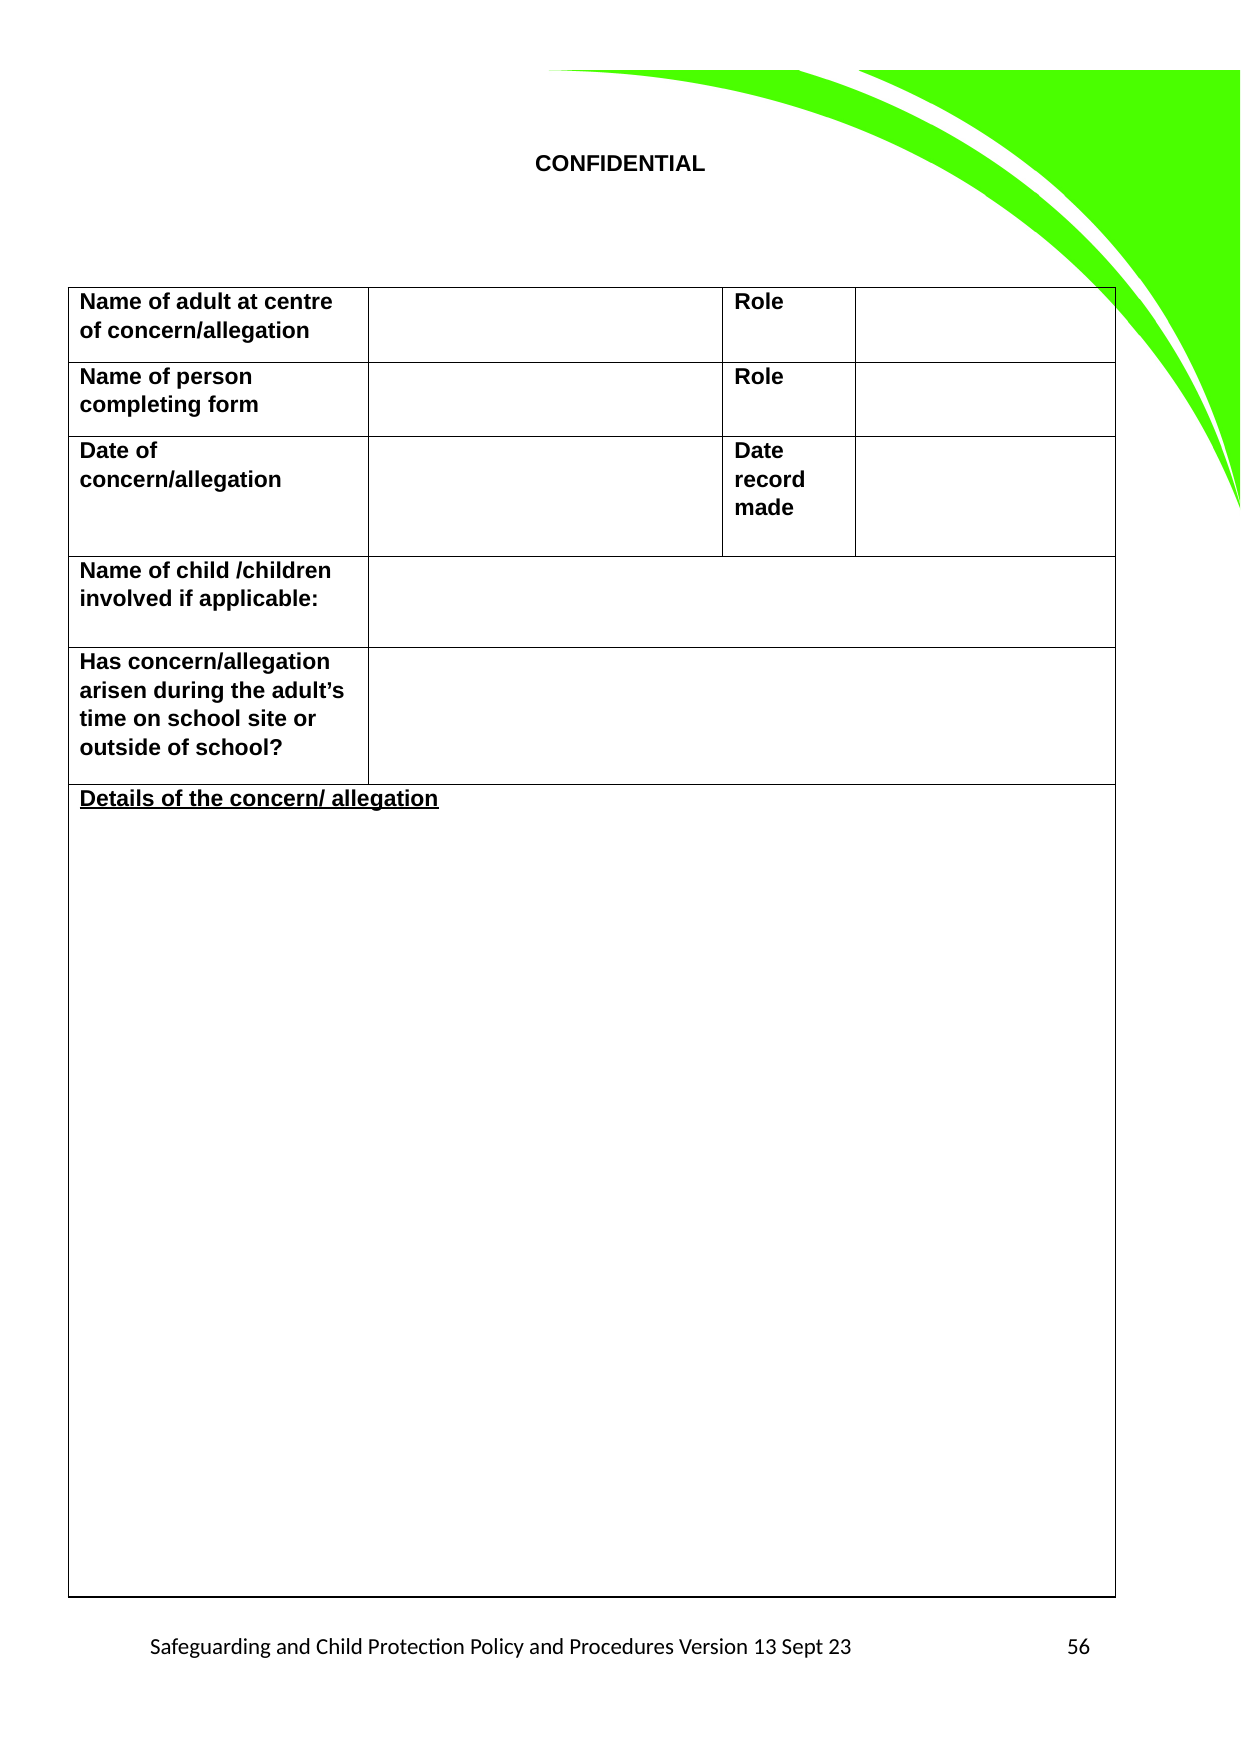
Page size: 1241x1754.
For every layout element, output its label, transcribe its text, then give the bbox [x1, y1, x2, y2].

table_cell Date of concern/allegation [69, 437, 368, 556]
table_cell [369, 363, 722, 436]
table_header Name of adult at centre of concern/allegation [69, 288, 368, 362]
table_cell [69, 785, 1115, 1596]
table_cell [856, 363, 1115, 436]
table_cell [369, 437, 722, 556]
table_header [856, 288, 1115, 362]
table_header Role [723, 288, 855, 362]
table_cell Has concern/allegation arisen during the adult’s time on school site or outside of school? [69, 648, 368, 783]
table_cell Name of child /children involved if applicable: [69, 557, 368, 647]
table_cell Name of person completing form [69, 363, 368, 436]
table_cell Date record made [723, 437, 855, 556]
picture [0, 70, 1241, 1754]
table_cell [856, 437, 1115, 556]
table_cell [369, 557, 1115, 647]
table_cell [369, 648, 1115, 783]
text CONFIDENTIAL [150, 150, 1090, 176]
table_header [369, 288, 722, 362]
table_cell Role [723, 363, 855, 436]
